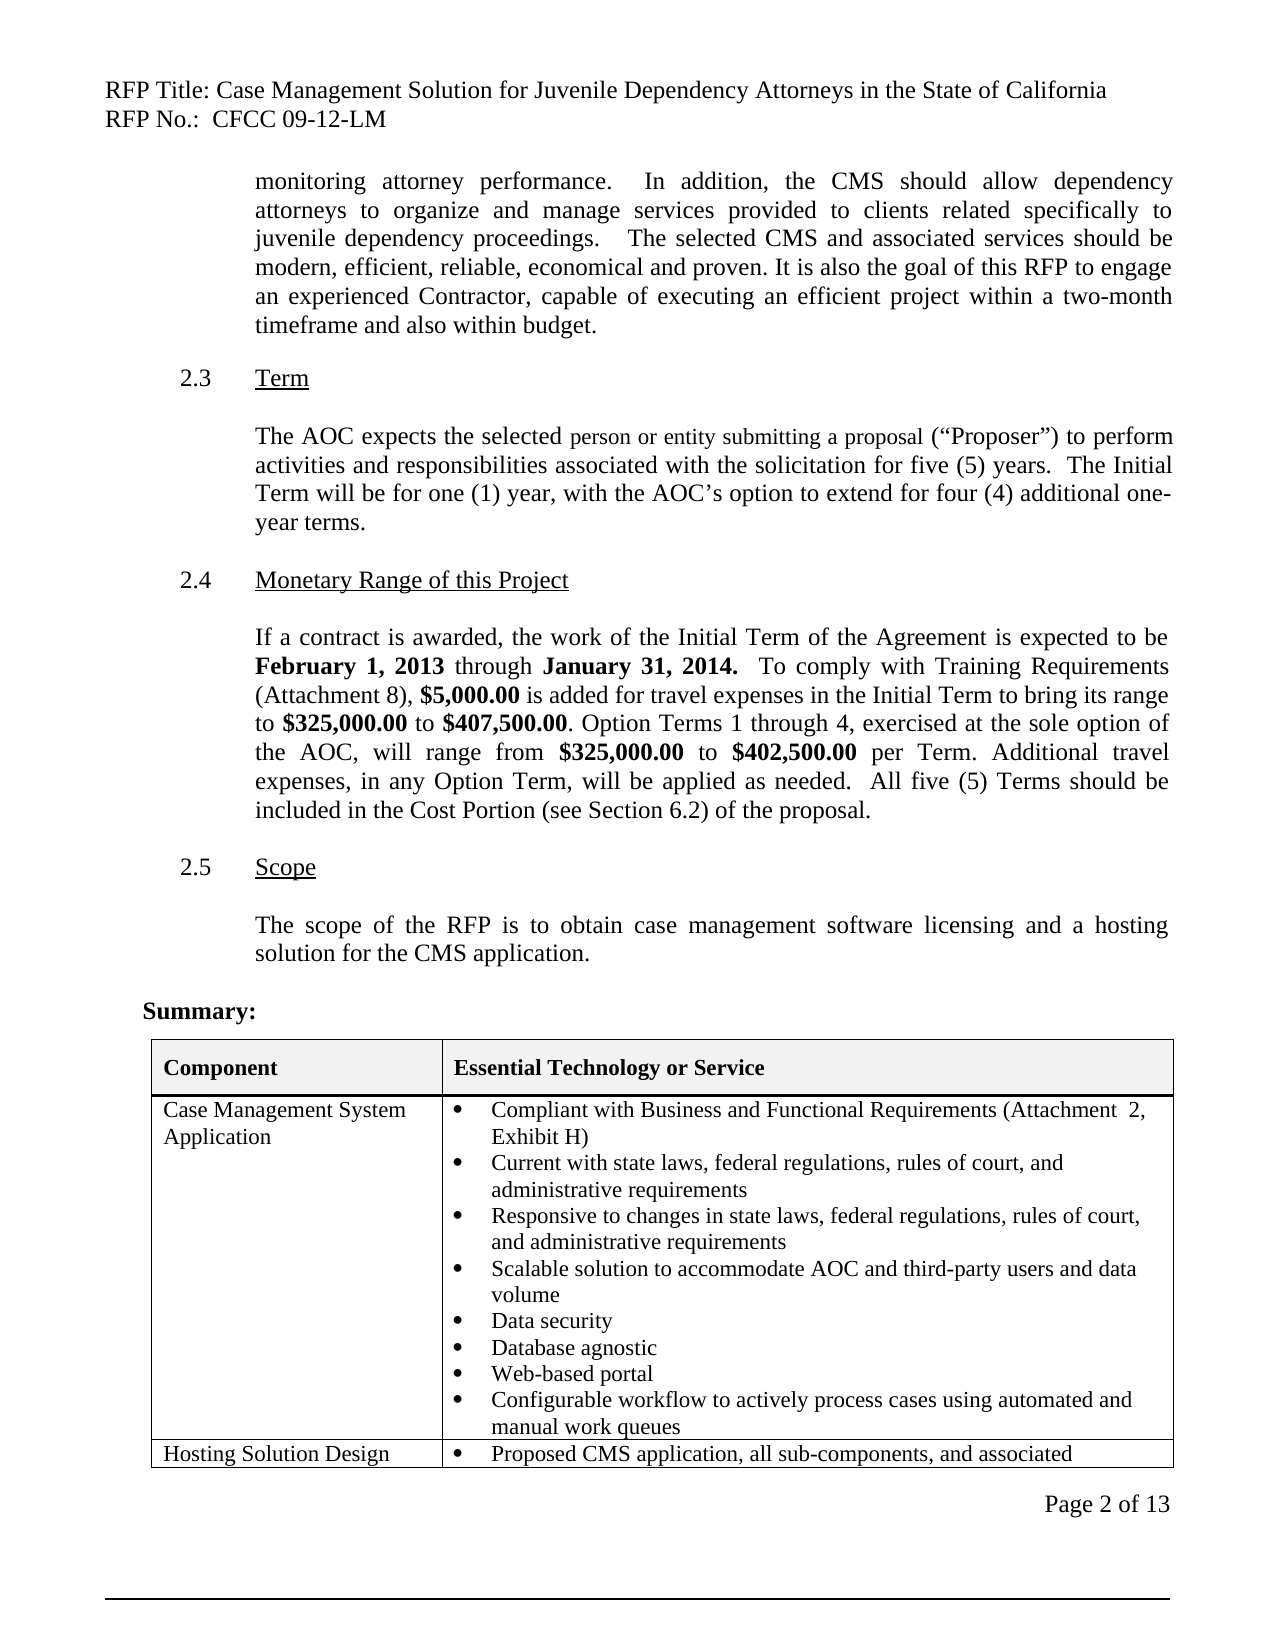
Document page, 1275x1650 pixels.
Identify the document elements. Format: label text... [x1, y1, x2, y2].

table_cell Compliant with Business and Functional Requirements (Attachment 2, Exhibit H) Current with state laws, federal regulations, rules of court, and administrative requirements Responsive to changes in state laws, federal regulations, rules of court, and administrative requirements Scalable solution to accommodate AOC and third-party users and data volume Data security Database agnostic Web-based portal Configurable workflow to actively process cases using automated and manual work queues [443, 1097, 1173, 1439]
table_header Component [152, 1040, 442, 1093]
list Scope [180, 852, 1155, 881]
list Monetary Range of this Project [180, 565, 1174, 593]
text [255, 166, 1174, 338]
list The scope of the RFP is to obtain case management software licensing and a hosting solution for the CMS application. [255, 910, 1170, 967]
table_header Essential Technology or Service [443, 1040, 1173, 1093]
table_cell Hosting Solution Design [152, 1440, 442, 1467]
text Summary: [142, 996, 1170, 1025]
list Term [180, 363, 1174, 392]
list If a contract is awarded, the work of the Initial Term of the Agreement is expected to be February 1, 2013 through January 31, 2014. To comply with Training Requirements (Attachment 8), $5,000.00 is added for travel expenses in the Initial Term to bring its range to $325,000.00 to $407,500.00. Option Terms 1 through 4, exercised at the sole option of the AOC, will range from $325,000.00 to $402,500.00 per Term. Additional travel expenses, in any Option Term, will be applied as needed. All five (5) Terms should be included in the Cost Portion (see Section 6.2) of the proposal. [255, 622, 1170, 823]
text The AOC expects the selected person or entity submitting a proposal (“Proposer”) to perform activities and responsibilities associated with the solicitation for five (5) years. The Initial Term will be for one (1) year, with the AOC’s option to extend for four (4) additional one-year terms. [255, 421, 1174, 536]
table_cell Case Management System Application [152, 1097, 442, 1439]
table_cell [443, 1440, 1173, 1467]
